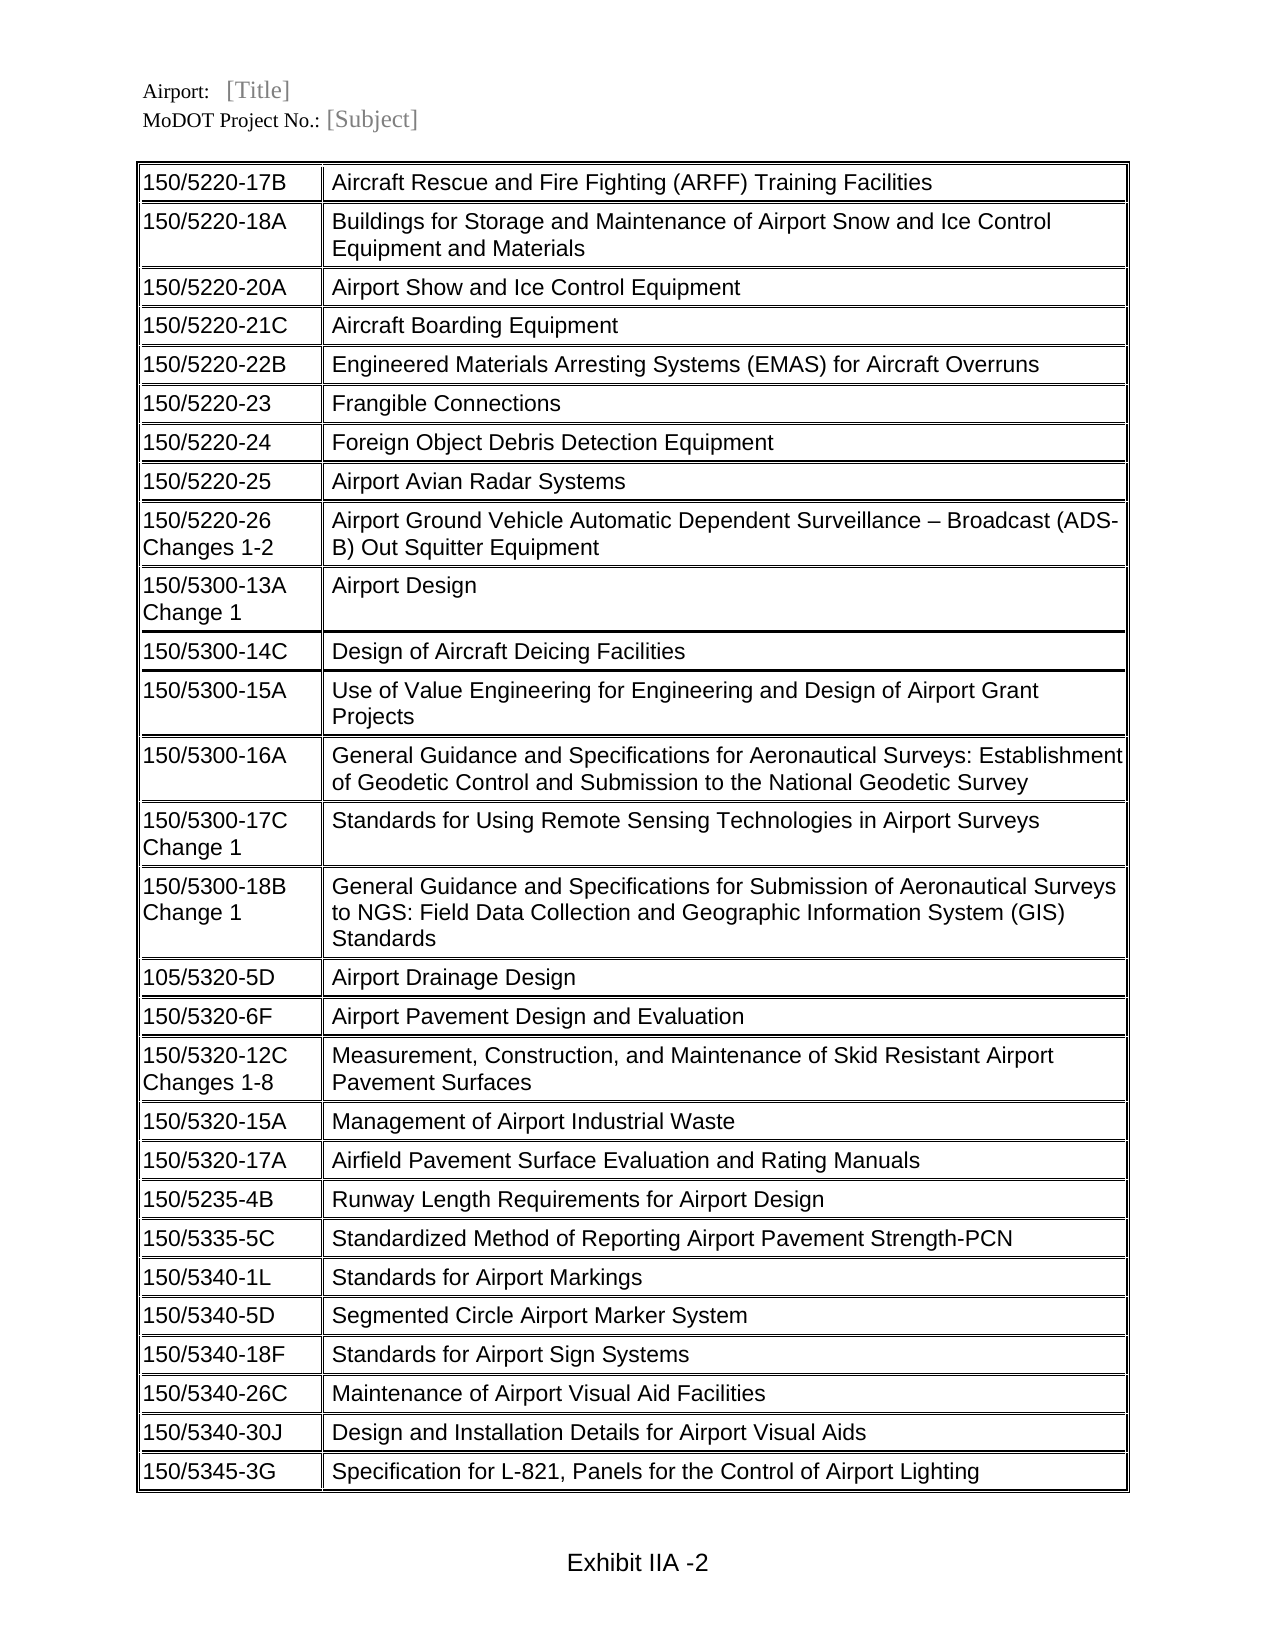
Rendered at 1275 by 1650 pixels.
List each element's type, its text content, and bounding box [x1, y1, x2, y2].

table_cell Foreign Object Debris Detection Equipment [324, 421, 1127, 460]
table_cell 150/5220-26 Changes 1-2 [140, 499, 321, 564]
table_cell 150/5335-5C [138, 1217, 323, 1256]
table_cell 150/5220-20A [138, 266, 323, 304]
table_cell 150/5300-13A Change 1 [140, 565, 321, 630]
table_cell Airport Design [324, 565, 1127, 630]
table_cell 150/5220-17B [140, 165, 323, 200]
table_cell 150/5300-15A [140, 669, 321, 734]
table_cell 150/5235-4B [138, 1178, 323, 1217]
table_cell 150/5345-3G [140, 1450, 323, 1489]
table_cell Standards for Using Remote Sensing Technologies in Airport Surveys [324, 800, 1127, 865]
table_cell General Guidance and Specifications for Submission of Aeronautical Surveys to NGS: Field Data Collection and Geographic Information System (GIS) Standards [323, 865, 1128, 956]
table_cell 150/5320-12C Changes 1-8 [140, 1034, 321, 1100]
table_cell Use of Value Engineering for Engineering and Design of Airport Grant Projects [324, 669, 1126, 734]
table_cell 150/5340-26C [140, 1373, 321, 1411]
table_cell Airfield Pavement Surface Evaluation and Rating Manuals [323, 1139, 1128, 1178]
table_cell 150/5300-14C [140, 630, 321, 669]
table_cell 150/5220-18A [140, 200, 321, 266]
table_cell Buildings for Storage and Maintenance of Airport Snow and Ice Control Equipment and Materials [324, 200, 1127, 266]
table_cell 150/5320-17A [138, 1139, 323, 1178]
table_cell Airport Avian Radar Systems [324, 460, 1127, 499]
table_cell Standards for Airport Markings [323, 1256, 1128, 1294]
table_cell Design of Aircraft Deicing Facilities [324, 630, 1126, 669]
table_cell Management of Airport Industrial Waste [323, 1100, 1128, 1139]
table_cell 150/5220-21C [140, 305, 321, 343]
table_cell Specification for L-821, Panels for the Control of Airport Lighting [323, 1450, 1127, 1489]
table_cell 150/5340-18F [140, 1334, 321, 1372]
table_cell Design and Installation Details for Airport Visual Aids [324, 1411, 1127, 1450]
table_cell Airport Show and Ice Control Equipment [323, 266, 1128, 304]
table_cell Frangible Connections [324, 383, 1127, 421]
table_cell Aircraft Boarding Equipment [324, 305, 1127, 343]
table_cell 105/5320-5D [140, 956, 321, 995]
table_cell Runway Length Requirements for Airport Design [323, 1178, 1128, 1217]
table_cell Aircraft Rescue and Fire Fighting (ARFF) Training Facilities [323, 165, 1126, 200]
table_cell Maintenance of Airport Visual Aid Facilities [324, 1373, 1127, 1411]
table_cell 150/5220-24 [140, 421, 321, 460]
table_cell 150/5340-30J [140, 1411, 321, 1450]
table_cell 150/5340-5D [140, 1295, 321, 1333]
table_cell 150/5220-23 [140, 383, 321, 421]
table_cell General Guidance and Specifications for Aeronautical Surveys: Establishment of Geodetic Control and Submission to the National Geodetic Survey [324, 734, 1127, 799]
table_cell Airport Pavement Design and Evaluation [324, 995, 1127, 1034]
table_cell 150/5220-22B [140, 344, 321, 382]
table_cell Measurement, Construction, and Maintenance of Skid Resistant Airport Pavement Surfaces [324, 1034, 1127, 1100]
table_cell Airport Drainage Design [324, 956, 1127, 995]
table_cell 150/5300-18B Change 1 [138, 865, 323, 956]
table_cell Segmented Circle Airport Marker System [324, 1295, 1127, 1333]
table_cell Standardized Method of Reporting Airport Pavement Strength-PCN [323, 1217, 1128, 1256]
table_cell 150/5300-17C Change 1 [140, 800, 321, 865]
table_cell Standards for Airport Sign Systems [324, 1334, 1127, 1372]
table_cell Engineered Materials Arresting Systems (EMAS) for Aircraft Overruns [324, 344, 1127, 382]
table_cell 150/5320-15A [138, 1100, 323, 1139]
table_cell 150/5220-25 [140, 460, 321, 499]
table_cell Airport Ground Vehicle Automatic Dependent Surveillance – Broadcast (ADS-B) Out Squitter Equipment [324, 499, 1127, 564]
table_cell 150/5300-16A [140, 734, 321, 799]
table_cell 150/5340-1L [138, 1256, 323, 1294]
table_cell 150/5320-6F [140, 995, 321, 1034]
